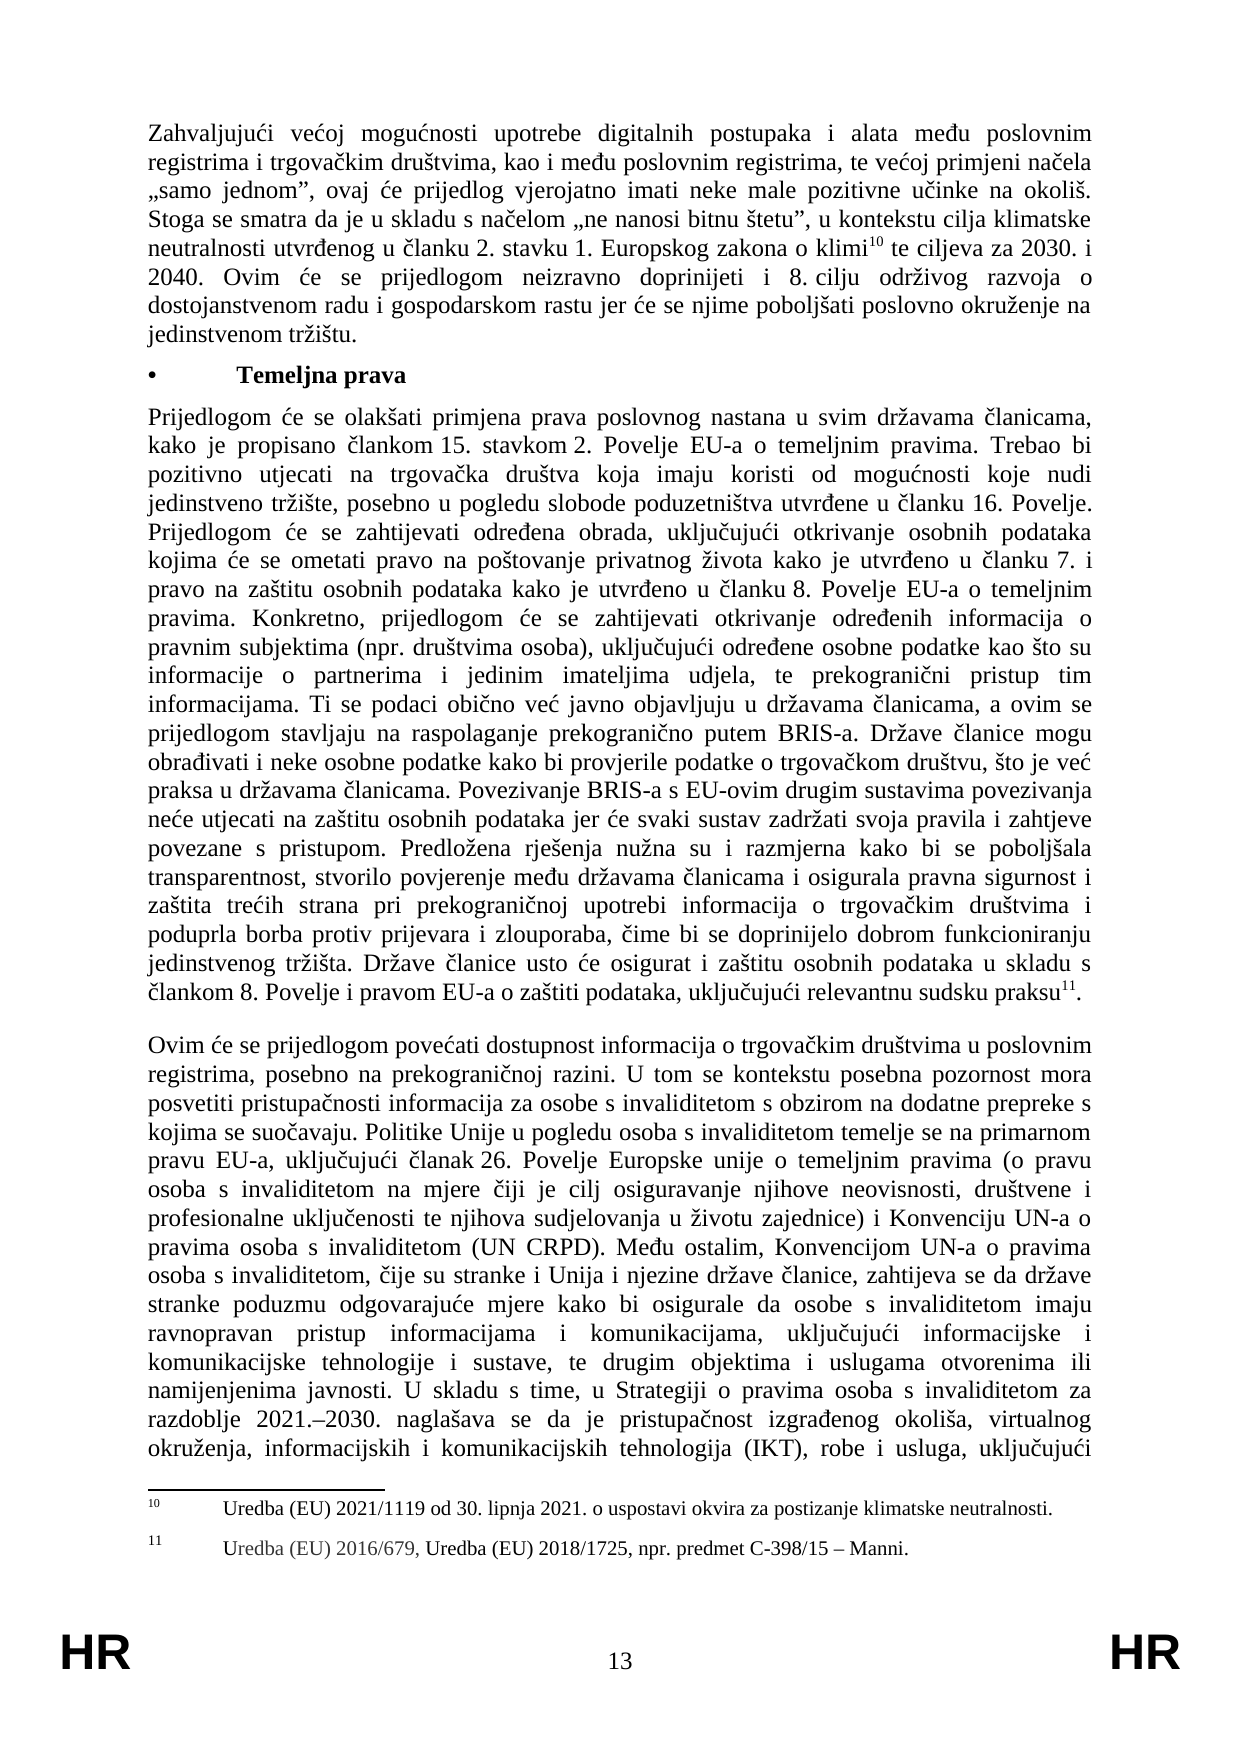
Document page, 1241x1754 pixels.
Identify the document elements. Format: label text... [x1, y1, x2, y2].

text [148, 1031, 1093, 1462]
text Zahvaljujući većoj mogućnosti upotrebe digitalnih postupaka i alata među poslovnim registrima i trgovačkim društvima, kao i među poslovnim registrima, te većoj primjeni načela „samo jednom”, ovaj će prijedlog vjerojatno imati neke male pozitivne učinke na okoliš. Stoga se smatra da je u skladu s načelom „ne nanosi bitnu štetu”, u kontekstu cilja klimatske neutralnosti utvrđenog u članku 2. stavku 1. Europskog zakona o klimi te ciljeva za 2030. i 2040. Ovim će se prijedlogom neizravno doprinijeti i 8. cilju održivog razvoja o dostojanstvenom radu i gospodarskom rastu jer će se njime poboljšati poslovno okruženje na jedinstvenom tržištu. [148, 118, 1093, 348]
text Prijedlogom će se olakšati primjena prava poslovnog nastana u svim državama članicama, kako je propisano člankom 15. stavkom 2. Povelje EU-a o temeljnim pravima. Trebao bi pozitivno utjecati na trgovačka društva koja imaju koristi od mogućnosti koje nudi jedinstveno tržište, posebno u pogledu slobode poduzetništva utvrđene u članku 16. Povelje. Prijedlogom će se zahtijevati određena obrada, uključujući otkrivanje osobnih podataka kojima će se ometati pravo na poštovanje privatnog života kako je utvrđeno u članku 7. i pravo na zaštitu osobnih podataka kako je utvrđeno u članku 8. Povelje EU-a o temeljnim pravima. Konkretno, prijedlogom će se zahtijevati otkrivanje određenih informacija o pravnim subjektima (npr. društvima osoba), uključujući određene osobne podatke kao što su informacije o partnerima i jedinim imateljima udjela, te prekogranični pristup tim informacijama. Ti se podaci obično već javno objavljuju u državama članicama, a ovim se prijedlogom stavljaju na raspolaganje prekogranično putem BRIS-a. Države članice mogu obrađivati i neke osobne podatke kako bi provjerile podatke o trgovačkom društvu, što je već praksa u državama članicama. Povezivanje BRIS-a s EU-ovim drugim sustavima povezivanja neće utjecati na zaštitu osobnih podataka jer će svaki sustav zadržati svoja pravila i zahtjeve povezane s pristupom. Predložena rješenja nužna su i razmjerna kako bi se poboljšala transparentnost, stvorilo povjerenje među državama članicama i osigurala pravna sigurnost i zaštita trećih strana pri prekograničnoj upotrebi informacija o trgovačkim društvima i poduprla borba protiv prijevara i zlouporaba, čime bi se doprinijelo dobrom funkcioniranju jedinstvenog tržišta. Države članice usto će osigurat i zaštitu osobnih podataka u skladu s člankom 8. Povelje i pravom EU-a o zaštiti podataka, uključujući relevantnu sudsku praksu. [148, 402, 1093, 1006]
subtitle • Temeljna prava [148, 361, 1093, 389]
